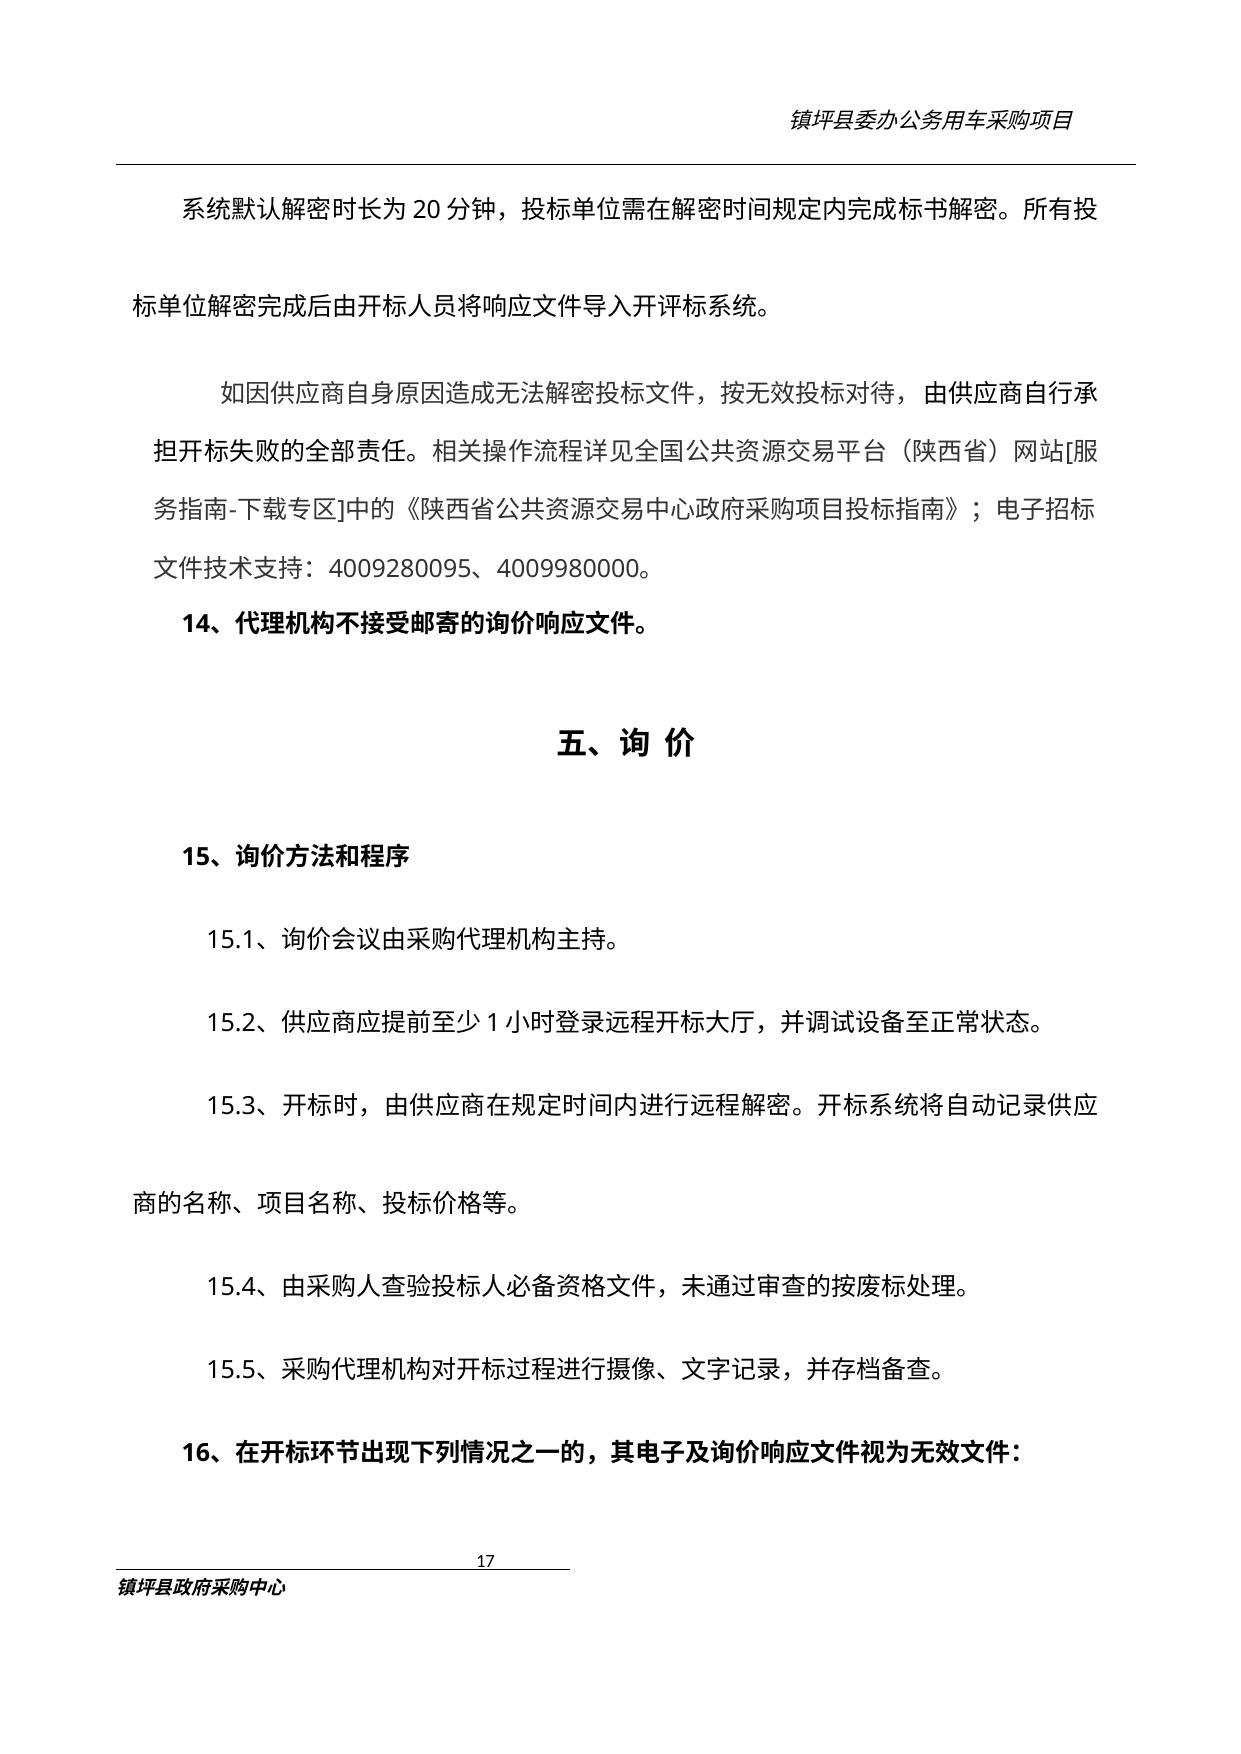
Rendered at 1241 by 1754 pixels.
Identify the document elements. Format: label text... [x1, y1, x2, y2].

text 16、在开标环节出现下列情况之一的，其电子及询价响应文件视为无效文件： [132, 1418, 1098, 1483]
text 15.5、采购代理机构对开标过程进行摄像、文字记录，并存档备查。 [132, 1335, 1098, 1400]
text 系统默认解密时长为20分钟，投标单位需在解密时间规定内完成标书解密。所有投标单位解密完成后由开标人员将响应文件导入开评标系统。 [132, 175, 1098, 337]
list 五、询 价 [153, 718, 1098, 763]
text 14、代理机构不接受邮寄的询价响应文件。 [132, 589, 1098, 654]
text 15.2、供应商应提前至少1小时登录远程开标大厅，并调试设备至正常状态。 [132, 988, 1098, 1053]
text 15.1、询价会议由采购代理机构主持。 [132, 905, 1098, 970]
subtitle 15、询价方法和程序 [132, 822, 1098, 887]
text 如因供应商自身原因造成无法解密投标文件，按无效投标对待，由供应商自行承担开标失败的全部责任。相关操作流程详见全国公共资源交易平台（陕西省）网站[服务指南-下载专区]中的《陕西省公共资源交易中心政府采购项目投标指南》；电子招标文件技术支持：4009280095、4009980000。 [153, 355, 1098, 589]
text 15.4、由采购人查验投标人必备资格文件，未通过审查的按废标处理。 [132, 1252, 1098, 1317]
text 15.3、开标时，由供应商在规定时间内进行远程解密。开标系统将自动记录供应商的名称、项目名称、投标价格等。 [132, 1071, 1098, 1234]
